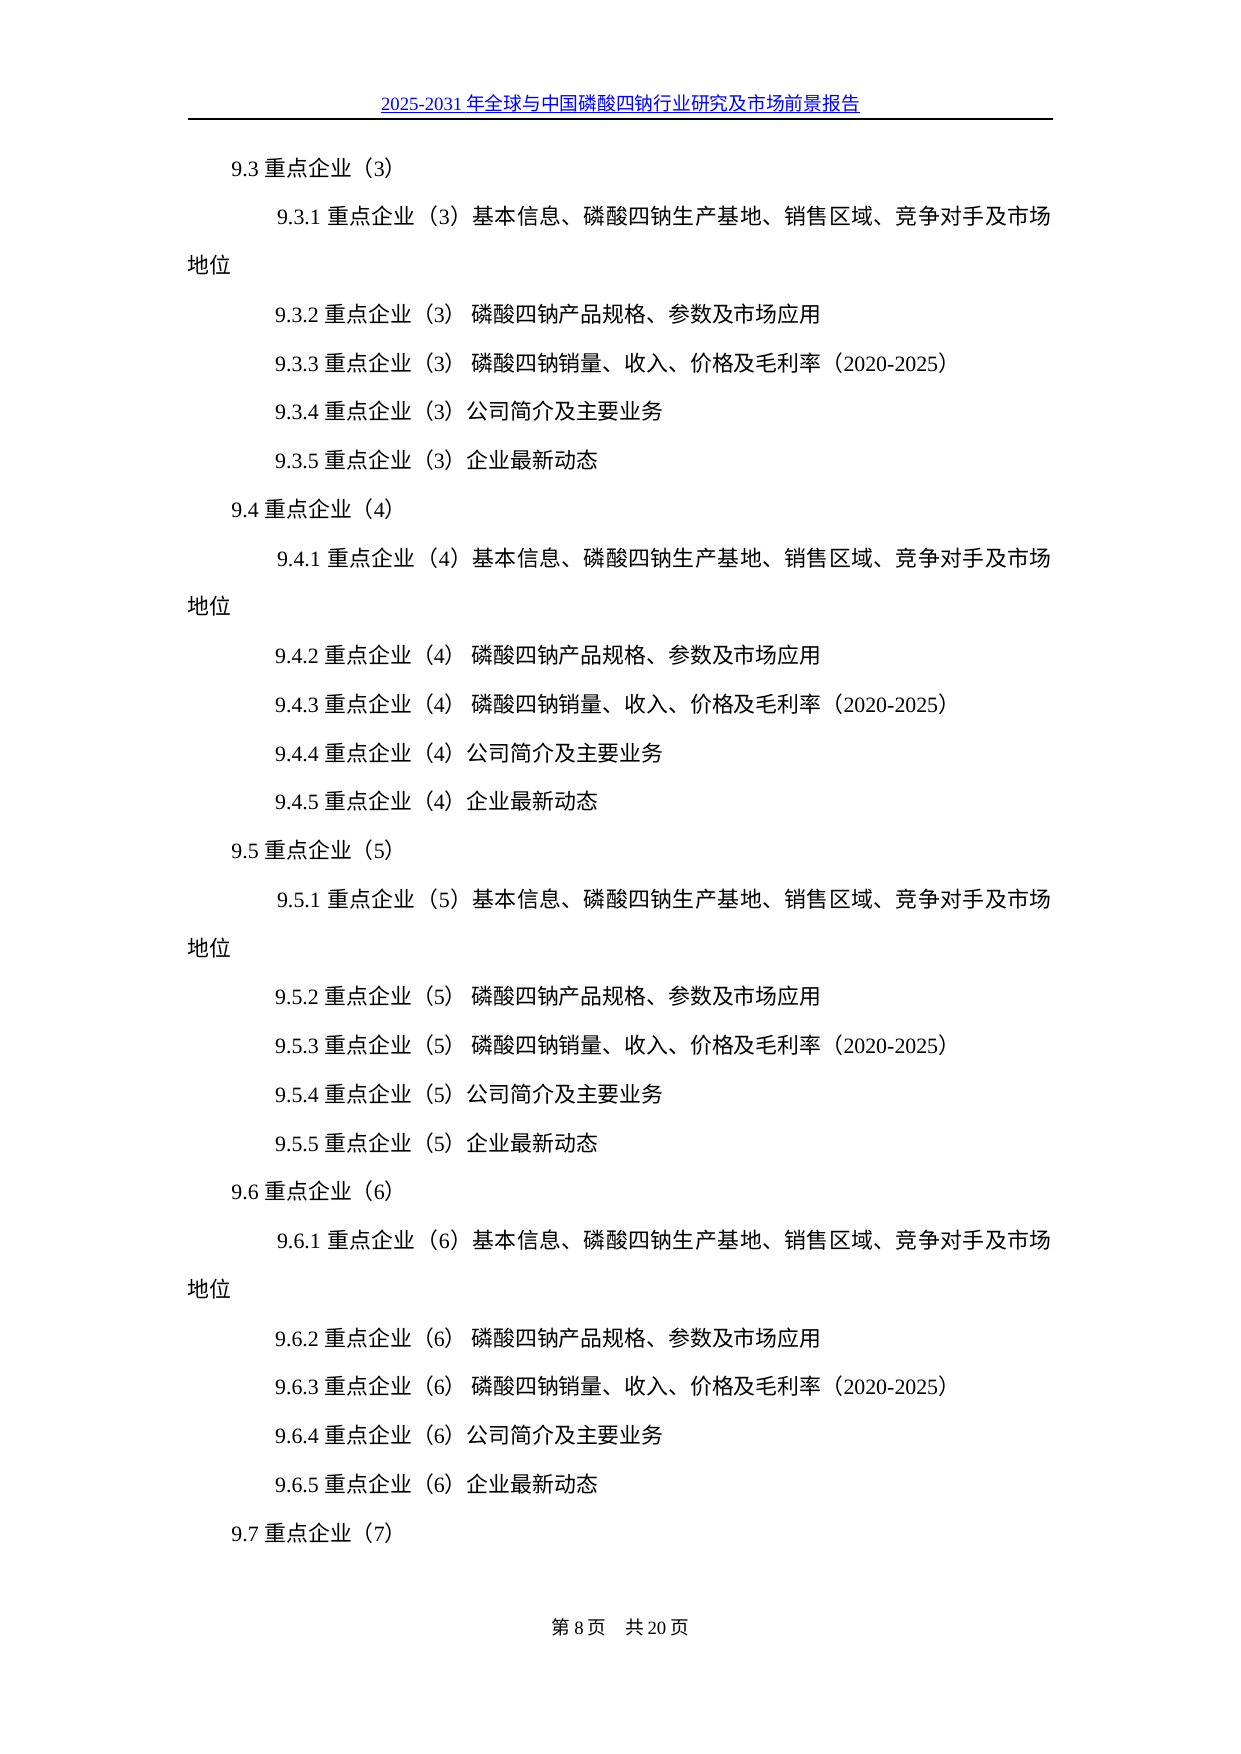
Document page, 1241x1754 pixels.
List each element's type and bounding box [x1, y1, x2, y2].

text [187, 150, 1053, 1548]
